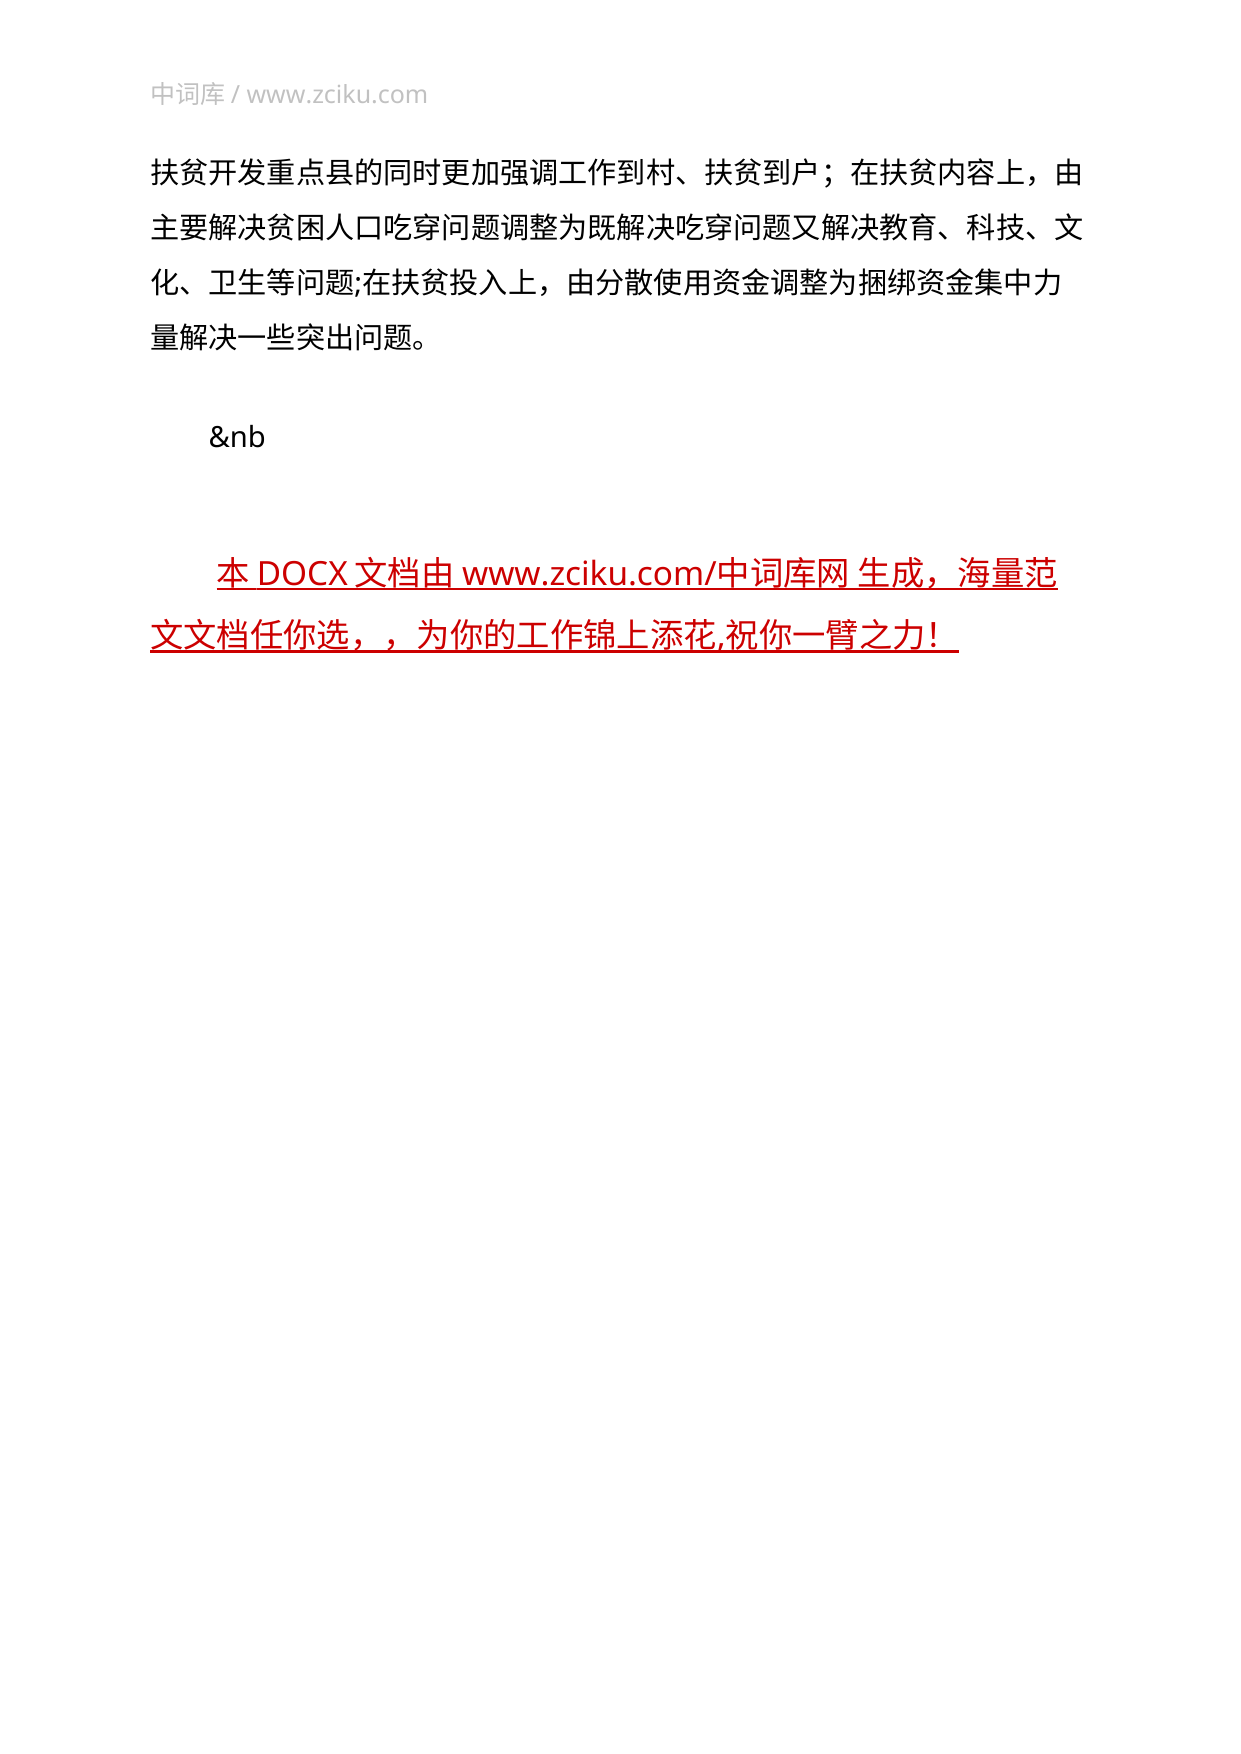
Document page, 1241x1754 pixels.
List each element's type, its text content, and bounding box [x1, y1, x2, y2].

text 本DOCX文档由 www.zciku.com/中词库网 生成，海量范文文档任你选，，为你的工作锦上添花,祝你一臂之力！ [150, 546, 1090, 657]
text &nb [150, 417, 1090, 456]
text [150, 150, 1090, 357]
